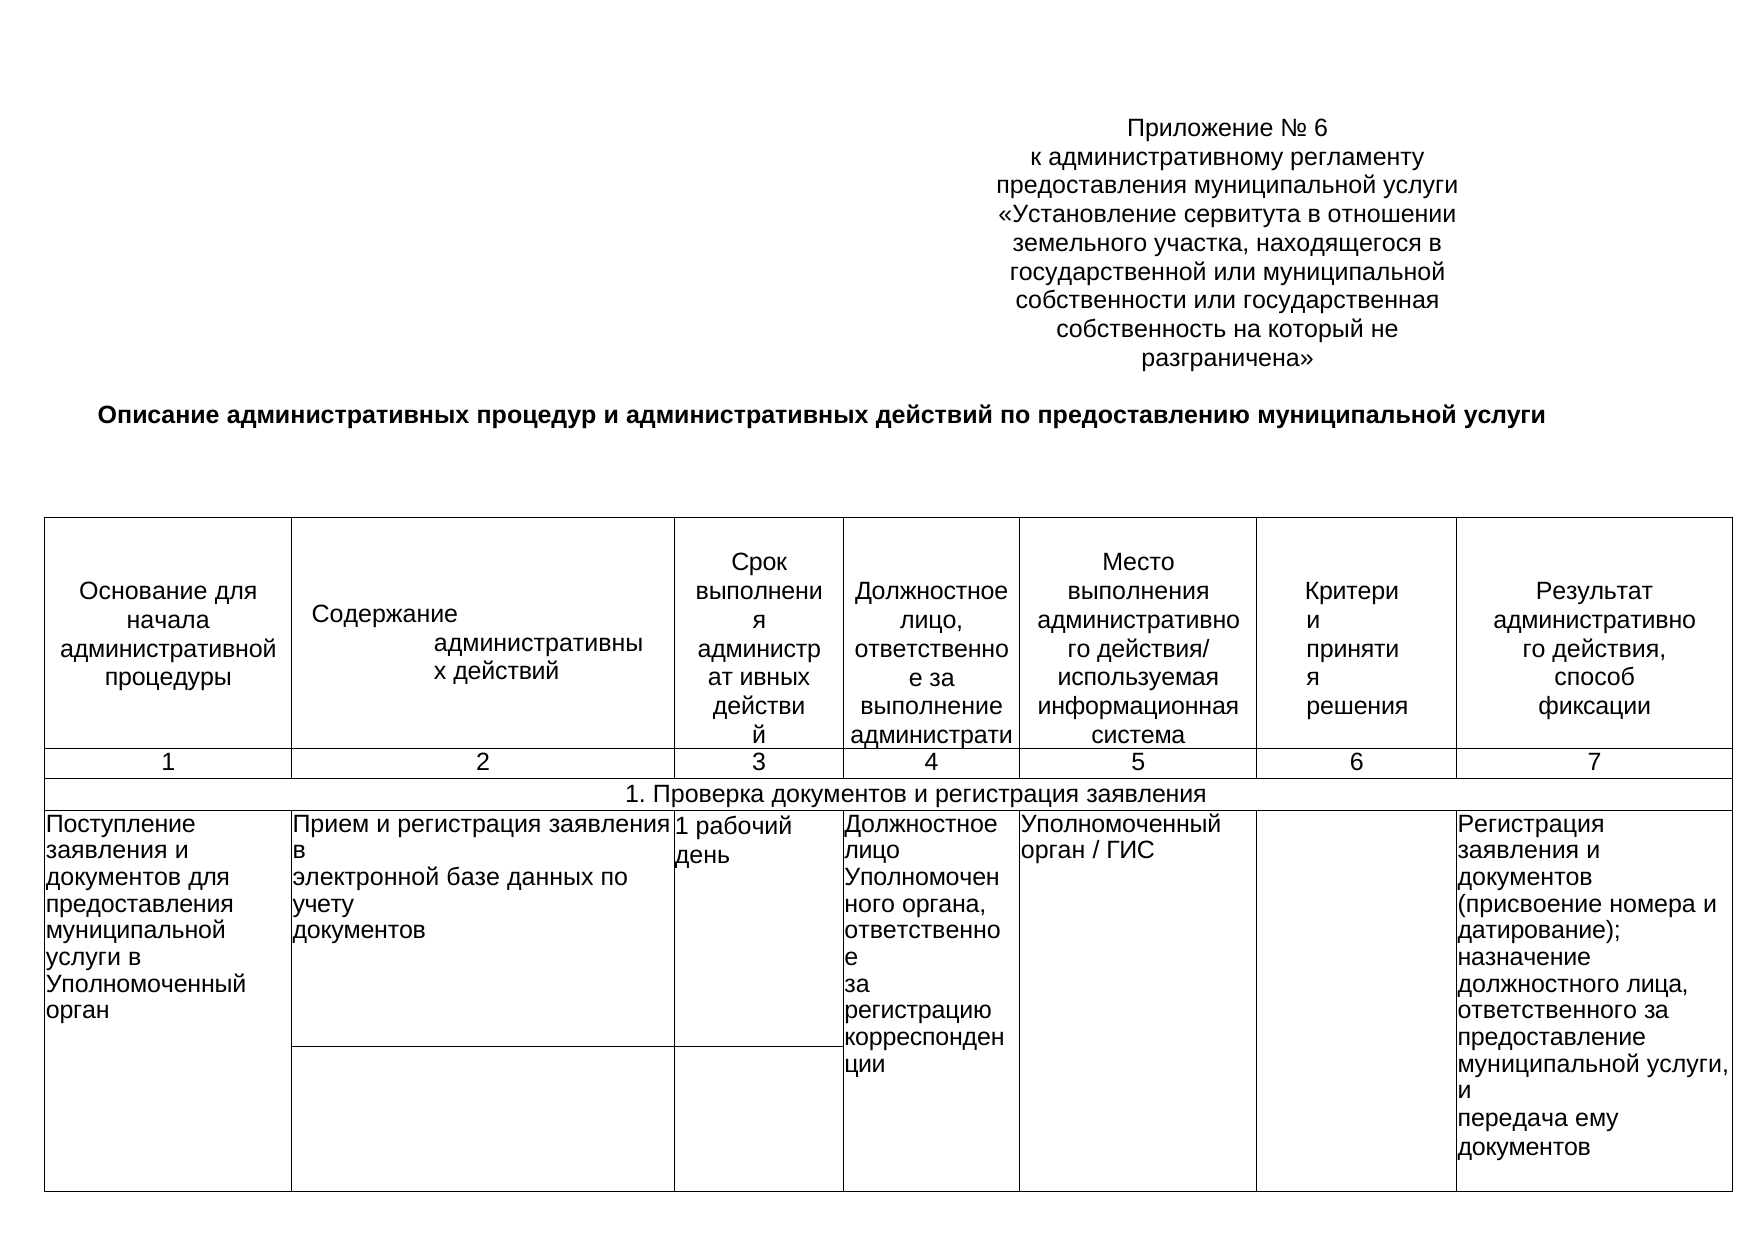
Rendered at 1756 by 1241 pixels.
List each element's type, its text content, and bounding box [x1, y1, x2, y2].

table_header Критерии принятия решения [1257, 518, 1456, 748]
table_cell 3 [675, 749, 843, 778]
table_cell 2 [292, 749, 674, 778]
table_header Приложение № 6 к административному регламенту предоставления муниципальной услуги «Установление сервитута в отношении земельного участка, находящегося в государственной или муниципальной собственности или государственная собственность на который не разграничена» [975, 113, 1480, 400]
table_cell 4 [844, 749, 1019, 778]
table_cell 7 [1457, 749, 1732, 778]
table_cell [292, 1047, 674, 1191]
table_cell Прием и регистрация заявления в электронной базе данных по учету документов [292, 811, 674, 1046]
table_cell 1 рабочий день [675, 811, 843, 1046]
table_header Результат административного действия, способ фиксации [1457, 518, 1732, 748]
text Описание административных процедур и административных действий по предоставлению муниципальной услуги [97, 401, 1745, 429]
table_cell 5 [1020, 749, 1256, 778]
table_cell Поступление заявления и документов для предоставления муниципальной услуги в Уполномоченный орган [45, 811, 291, 1191]
table_cell Уполномоченный орган / ГИС [1020, 811, 1256, 1191]
table_header Должностное лицо, ответственное за выполнение администрати вного действия [844, 518, 1019, 748]
table_header Основание для начала административной процедуры [45, 518, 291, 748]
table_cell 6 [1257, 749, 1456, 778]
table_cell 1 [45, 749, 291, 778]
table_cell Регистрация заявления и документов (присвоение номера и датирование); назначение должностного лица, ответственного за предоставление муниципальной услуги, и передача ему документов [1457, 811, 1732, 1191]
table_cell [675, 1047, 843, 1191]
table_cell Должностное лицо Уполномочен ного органа, ответственно е за регистрацию корреспонден ции [844, 811, 1019, 1191]
table_header Место выполнения административного действия/ используемая информационная система [1020, 518, 1256, 748]
table_cell 1. Проверка документов и регистрация заявления [45, 779, 1732, 810]
table_header Срок выполнения администрат ивных действий [675, 518, 843, 748]
table_cell [1257, 811, 1456, 1191]
table_header Содержание административных действий [292, 518, 674, 748]
